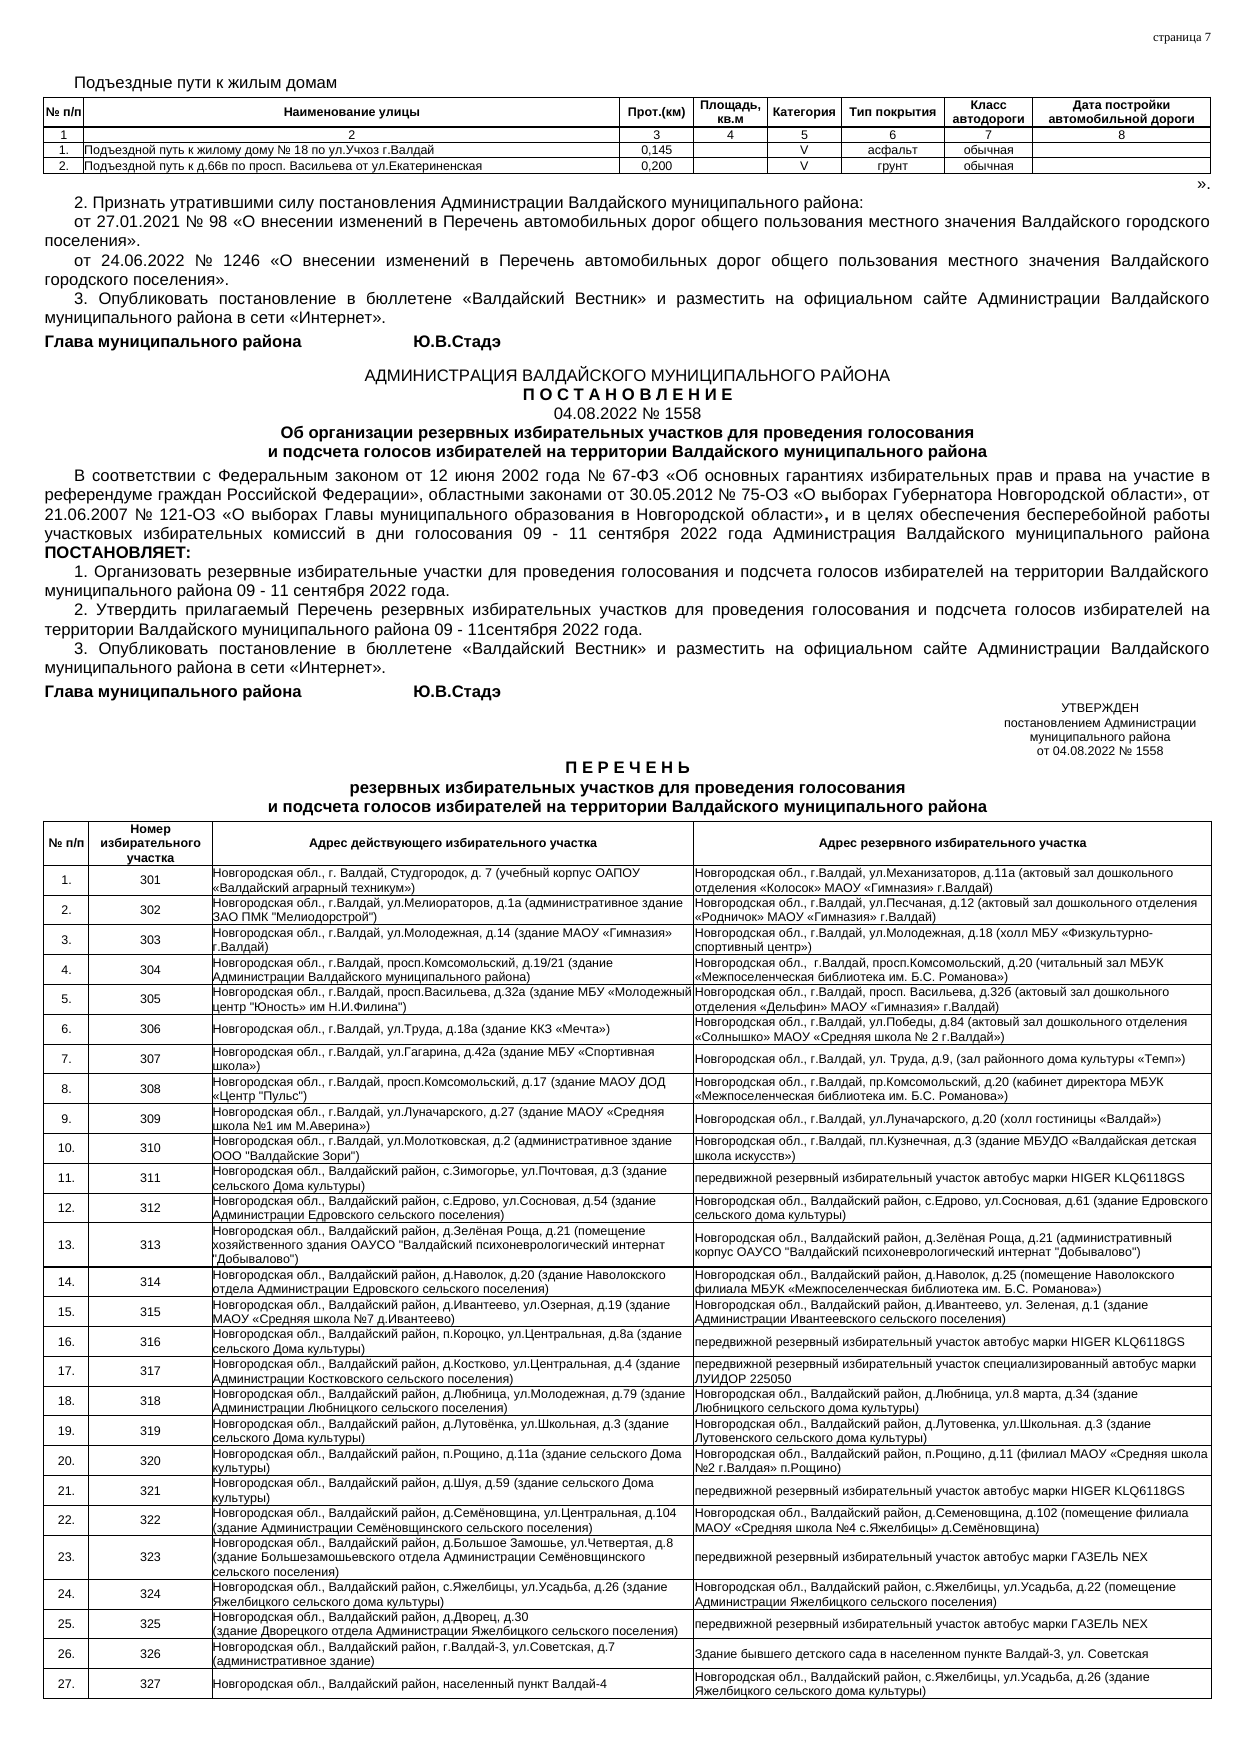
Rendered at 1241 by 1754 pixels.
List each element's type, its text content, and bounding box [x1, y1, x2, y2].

table_cell V [768, 143, 841, 157]
table_cell 25. [44, 1610, 88, 1638]
text и подсчета голосов избирателей на территории Валдайского муниципального района [44, 797, 1211, 816]
table_cell 1. [44, 866, 88, 894]
table_cell Подъездной путь к жилому дому № 18 по ул.Учхоз г.Валдай [84, 143, 619, 157]
table_cell [694, 158, 767, 173]
table_cell Новгородская обл., г.Валдай, просп.Комсомольский, д.19/21 (здание Администрации Валдайского муниципального района) [213, 955, 693, 984]
table_cell 4. [44, 955, 88, 984]
table_cell Новгородская обл., г.Валдай, ул.Молотковская, д.2 (административное здание ООО "Валдайские Зори") [213, 1134, 693, 1163]
table_header № п/п [44, 822, 88, 865]
table_cell 327 [89, 1669, 212, 1698]
text Об организации резервных избирательных участков для проведения голосования [44, 423, 1211, 442]
table_cell Новгородская обл., Валдайский район, п.Рощино, д.11а (здание сельского Дома культуры) [213, 1446, 693, 1475]
text 3. Опубликовать постановление в бюллетене «Валдайский Вестник» и разместить на официальном сайте Администрации Валдайского муниципального района в сети «Интернет». [44, 638, 1211, 677]
table_cell Новгородская обл., Валдайский район, д.Наволок, д.25 (помещение Наволокского филиала МБУК «Межпоселенческая библиотека им. Б.С. Романова») [694, 1268, 1211, 1296]
table_cell 326 [89, 1639, 212, 1668]
text от 24.06.2022 № 1246 «О внесении изменений в Перечень автомобильных дорог общего пользования местного значения Валдайского городского поселения». [44, 250, 1211, 289]
table_cell 323 [89, 1536, 212, 1579]
table_cell Новгородская обл., Валдайский район, д.Семёновщина, ул.Центральная, д.104 (здание Администрации Семёновщинского сельского поселения) [213, 1506, 693, 1534]
text ». [44, 174, 1211, 193]
table_cell 310 [89, 1134, 212, 1163]
table_header Прот.(км) [620, 98, 693, 126]
table_cell Новгородская обл., г.Валдай, просп.Васильева, д.32а (здание МБУ «Молодежный центр "Юность» им Н.И.Филина") [213, 985, 693, 1014]
table_cell Новгородская обл., Валдайский район, д.Дворец, д.30 (здание Дворецкого отдела Администрации Яжелбицкого сельского поселения) [213, 1610, 693, 1638]
table_cell Новгородская обл., г.Валдай, просп. Васильева, д.32б (актовый зал дошкольного отделения «Дельфин» МАОУ «Гимназия» г.Валдай) [694, 985, 1211, 1014]
table_cell передвижной резервный избирательный участок автобус марки НIGER KLQ6118GS [694, 1164, 1211, 1192]
table_cell [1033, 158, 1210, 173]
table_header Класс автодороги [945, 98, 1032, 126]
table_cell 2. [44, 158, 83, 173]
table_cell Новгородская обл., Валдайский район, д.Костково, ул.Центральная, д.4 (здание Администрации Костковского сельского поселения) [213, 1357, 693, 1386]
table_cell Новгородская обл., г.Валдай, просп.Комсомольский, д.20 (читальный зал МБУК «Межпоселенческая библиотека им. Б.С. Романова») [694, 955, 1211, 984]
text и подсчета голосов избирателей на территории Валдайского муниципального района [44, 442, 1211, 461]
table_cell Новгородская обл., Валдайский район, д.Лутовенка, ул.Школьная. д.3 (здание Лутовенского сельского дома культуры) [694, 1416, 1211, 1445]
table_cell Новгородская обл., г.Валдай, ул.Труда, д.18а (здание ККЗ «Мечта») [213, 1015, 693, 1043]
table_cell 321 [89, 1476, 212, 1505]
table_cell передвижной резервный избирательный участок автобус марки НIGER KLQ6118GS [694, 1327, 1211, 1356]
table_cell Новгородская обл., Валдайский район, д.Шуя, д.59 (здание сельского Дома культуры) [213, 1476, 693, 1505]
table_cell Новгородская обл., г.Валдай, ул.Луначарского, д.20 (холл гостиницы «Валдай») [694, 1104, 1211, 1133]
table_cell 318 [89, 1387, 212, 1415]
table_cell Новгородская обл., Валдайский район, п.Рощино, д.11 (филиал МАОУ «Средняя школа №2 г.Валдая» п.Рощино) [694, 1446, 1211, 1475]
table_cell 322 [89, 1506, 212, 1534]
table_cell Новгородская обл., Валдайский район, с.Яжелбицы, ул.Усадьба, д.26 (здание Яжелбицкого сельского дома культуры) [213, 1580, 693, 1608]
table_cell передвижной резервный избирательный участок специализированный автобус марки ЛУИДОР 225050 [694, 1357, 1211, 1386]
table_cell 319 [89, 1416, 212, 1445]
table_cell 4 [694, 128, 767, 142]
table_header Тип покрытия [842, 98, 944, 126]
text 2. Признать утратившими силу постановления Администрации Валдайского муниципального района: [44, 193, 1211, 212]
table_cell 2. [44, 896, 88, 924]
table_header Номер избирательного участка [89, 822, 212, 865]
table_cell 8. [44, 1074, 88, 1103]
table_cell Новгородская обл., г.Валдай, ул.Гагарина, д.42а (здание МБУ «Спортивная школа») [213, 1045, 693, 1073]
table_cell Новгородская обл., Валдайский район, п.Короцко, ул.Центральная, д.8а (здание сельского Дома культуры) [213, 1327, 693, 1356]
table_cell 0,200 [620, 158, 693, 173]
table_cell передвижной резервный избирательный участок автобус марки ГАЗЕЛЬ NEX [694, 1610, 1211, 1638]
table_cell Новгородская обл., Валдайский район, д.Любница, ул.8 марта, д.34 (здание Любницкого сельского дома культуры) [694, 1387, 1211, 1415]
table_cell 316 [89, 1327, 212, 1356]
table_cell 18. [44, 1387, 88, 1415]
table_cell Новгородская обл., Валдайский район, д.Лутовёнка, ул.Школьная, д.3 (здание сельского Дома культуры) [213, 1416, 693, 1445]
table_cell 317 [89, 1357, 212, 1386]
table_cell [694, 143, 767, 157]
table_cell Новгородская обл., г.Валдай, ул.Молодежная, д.14 (здание МАОУ «Гимназия» г.Валдай) [213, 925, 693, 954]
table_cell 13. [44, 1223, 88, 1266]
table_cell 304 [89, 955, 212, 984]
table_header Наименование улицы [84, 98, 619, 126]
table_cell 6 [842, 128, 944, 142]
table_cell Новгородская обл., Валдайский район, д.Ивантеево, ул. Зеленая, д.1 (здание Администрации Ивантеевского сельского поселения) [694, 1297, 1211, 1326]
subtitle П О С Т А Н О В Л Е Н И Е [44, 384, 1211, 404]
table_cell 8 [1033, 128, 1210, 142]
text резервных избирательных участков для проведения голосования [44, 777, 1211, 797]
table_cell 309 [89, 1104, 212, 1133]
table_cell 20. [44, 1446, 88, 1475]
table_cell Новгородская обл., г.Валдай, ул.Механизаторов, д.11а (актовый зал дошкольного отделения «Колосок» МАОУ «Гимназия» г.Валдай) [694, 866, 1211, 894]
table_cell 315 [89, 1297, 212, 1326]
table_cell 7. [44, 1045, 88, 1073]
table_cell 302 [89, 896, 212, 924]
table_cell 6. [44, 1015, 88, 1043]
table_cell асфальт [842, 143, 944, 157]
table_cell Новгородская обл., г.Валдай, ул.Победы, д.84 (актовый зал дошкольного отделения «Солнышко» МАОУ «Средняя школа № 2 г.Валдай») [694, 1015, 1211, 1043]
text В соответствии с Федеральным законом от 12 июня 2002 года № 67-ФЗ «Об основных гарантиях избирательных прав и права на участие в референдуме граждан Российской Федерации», областными законами от 30.05.2012 № 75-ОЗ «О выборах Губернатора Новгородской области», от 21.06.2007 № 121-ОЗ «О выборах Главы муниципального образования в Новгородской области», и в целях обеспечения бесперебойной работы участковых избирательных комиссий в дни голосования 09 - 11 сентября 2022 года Администрация Валдайского муниципального района ПОСТАНОВЛЯЕТ: [44, 466, 1211, 562]
table_cell Новгородская обл., Валдайский район, с.Яжелбицы, ул.Усадьба, д.22 (помещение Администрации Яжелбицкого сельского поселения) [694, 1580, 1211, 1608]
table_cell 301 [89, 866, 212, 894]
text УТВЕРЖДЕН [989, 701, 1211, 715]
table_cell 1. [44, 143, 83, 157]
table_cell 24. [44, 1580, 88, 1608]
table_cell 17. [44, 1357, 88, 1386]
text 1. Организовать резервные избирательные участки для проведения голосования и подсчета голосов избирателей на территории Валдайского муниципального района 09 - 11 сентября 2022 года. [44, 562, 1211, 600]
text постановлением Администрации [989, 715, 1211, 729]
table_cell Подъездной путь к д.66в по просп. Васильева от ул.Екатериненская [84, 158, 619, 173]
table_cell передвижной резервный избирательный участок автобус марки НIGER KLQ6118GS [694, 1476, 1211, 1505]
table_cell 5. [44, 985, 88, 1014]
table_cell Новгородская обл., Валдайский район, населенный пункт Валдай-4 [213, 1669, 693, 1698]
table_cell 9. [44, 1104, 88, 1133]
text П Е Р Е Ч Е Н Ь [44, 758, 1211, 777]
table_cell Новгородская обл., г.Валдай, ул.Молодежная, д.18 (холл МБУ «Физкультурно-спортивный центр») [694, 925, 1211, 954]
table_cell Новгородская обл., г.Валдай, ул.Песчаная, д.12 (актовый зал дошкольного отделения «Родничок» МАОУ «Гимназия» г.Валдай) [694, 896, 1211, 924]
table_cell 0,145 [620, 143, 693, 157]
table_cell Новгородская обл., г. Валдай, Студгородок, д. 7 (учебный корпус ОАПОУ «Валдайский аграрный техникум») [213, 866, 693, 894]
table_cell 324 [89, 1580, 212, 1608]
table_cell 14. [44, 1268, 88, 1296]
table_cell Новгородская обл., Валдайский район, д.Семеновщина, д.102 (помещение филиала МАОУ «Средняя школа №4 с.Яжелбицы» д.Семёновщина) [694, 1506, 1211, 1534]
table_cell передвижной резервный избирательный участок автобус марки ГАЗЕЛЬ NEX [694, 1536, 1211, 1579]
table_cell Новгородская обл., Валдайский район, с.Едрово, ул.Сосновая, д.54 (здание Администрации Едровского сельского поселения) [213, 1194, 693, 1222]
table_cell Новгородская обл., г.Валдай, просп.Комсомольский, д.17 (здание МАОУ ДОД «Центр "Пульс") [213, 1074, 693, 1103]
table_cell 2 [84, 128, 619, 142]
table_header Категория [768, 98, 841, 126]
table_cell Новгородская обл., г.Валдай, ул.Луначарского, д.27 (здание МАОУ «Средняя школа №1 им М.Аверина») [213, 1104, 693, 1133]
table_cell 27. [44, 1669, 88, 1698]
table_cell Новгородская обл., Валдайский район, д.Зелёная Роща, д.21 (административный корпус ОАУСО "Валдайский психоневрологический интернат "Добывалово") [694, 1223, 1211, 1266]
table_header № п/п [44, 98, 83, 126]
table_cell грунт [842, 158, 944, 173]
table_cell 306 [89, 1015, 212, 1043]
table_cell 325 [89, 1610, 212, 1638]
table_cell Новгородская обл., Валдайский район, г.Валдай-3, ул.Советская, д.7 (административное здание) [213, 1639, 693, 1668]
table_cell 7 [945, 128, 1032, 142]
table_cell 320 [89, 1446, 212, 1475]
text 2. Утвердить прилагаемый Перечень резервных избирательных участков для проведения голосования и подсчета голосов избирателей на территории Валдайского муниципального района 09 - 11сентября 2022 года. [44, 600, 1211, 638]
table_cell 307 [89, 1045, 212, 1073]
table_cell 10. [44, 1134, 88, 1163]
table_cell Новгородская обл., Валдайский район, с.Зимогорье, ул.Почтовая, д.3 (здание сельского Дома культуры) [213, 1164, 693, 1192]
table_cell 303 [89, 925, 212, 954]
table_cell обычная [945, 158, 1032, 173]
subtitle АДМИНИСТРАЦИЯ ВАЛДАЙСКОГО МУНИЦИПАЛЬНОГО РАЙОНА [44, 365, 1211, 384]
text Глава муниципального района Ю.В.Стадэ [44, 682, 1211, 701]
table_cell 11. [44, 1164, 88, 1192]
table_cell Новгородская обл., Валдайский район, д.Наволок, д.20 (здание Наволокского отдела Администрации Едровского сельского поселения) [213, 1268, 693, 1296]
table_cell 312 [89, 1194, 212, 1222]
table_cell 22. [44, 1506, 88, 1534]
table_cell Новгородская обл., Валдайский район, д.Любница, ул.Молодежная, д.79 (здание Администрации Любницкого сельского поселения) [213, 1387, 693, 1415]
table_cell 16. [44, 1327, 88, 1356]
table_header Дата постройки автомобильной дороги [1033, 98, 1210, 126]
text Подъездные пути к жилым домам [44, 73, 1211, 92]
table_cell 3 [620, 128, 693, 142]
table_cell [1033, 143, 1210, 157]
table_cell 3. [44, 925, 88, 954]
table_cell 305 [89, 985, 212, 1014]
table_cell 1 [44, 128, 83, 142]
table_header Адрес действующего избирательного участка [213, 822, 693, 865]
text от 27.01.2021 № 98 «О внесении изменений в Перечень автомобильных дорог общего пользования местного значения Валдайского городского поселения». [44, 212, 1211, 250]
table_cell 15. [44, 1297, 88, 1326]
table_cell 311 [89, 1164, 212, 1192]
table_cell 314 [89, 1268, 212, 1296]
table_cell обычная [945, 143, 1032, 157]
text 3. Опубликовать постановление в бюллетене «Валдайский Вестник» и разместить на официальном сайте Администрации Валдайского муниципального района в сети «Интернет». [44, 289, 1211, 327]
table_cell 5 [768, 128, 841, 142]
table_cell 21. [44, 1476, 88, 1505]
table_cell Новгородская обл., Валдайский район, с.Яжелбицы, ул.Усадьба, д.26 (здание Яжелбицкого сельского дома культуры) [694, 1669, 1211, 1698]
table_header Адрес резервного избирательного участка [694, 822, 1211, 865]
table_cell Здание бывшего детского сада в населенном пункте Валдай-3, ул. Советская [694, 1639, 1211, 1668]
text от 04.08.2022 № 1558 [989, 744, 1211, 758]
table_cell 23. [44, 1536, 88, 1579]
text 04.08.2022 № 1558 [44, 404, 1211, 423]
table_cell 26. [44, 1639, 88, 1668]
table_cell 19. [44, 1416, 88, 1445]
table_cell Новгородская обл., Валдайский район, д.Ивантеево, ул.Озерная, д.19 (здание МАОУ «Средняя школа №7 д.Ивантеево) [213, 1297, 693, 1326]
table_cell 12. [44, 1194, 88, 1222]
table_cell Новгородская обл., Валдайский район, с.Едрово, ул.Сосновая, д.61 (здание Едровского сельского дома культуры) [694, 1194, 1211, 1222]
table_cell Новгородская обл., г.Валдай, пр.Комсомольский, д.20 (кабинет директора МБУК «Межпоселенческая библиотека им. Б.С. Романова») [694, 1074, 1211, 1103]
table_cell Новгородская обл., г.Валдай, ул. Труда, д.9, (зал районного дома культуры «Темп») [694, 1045, 1211, 1073]
table_cell Новгородская обл., г.Валдай, ул.Мелиораторов, д.1а (административное здание ЗАО ПМК "Мелиодорстрой") [213, 896, 693, 924]
table_cell 313 [89, 1223, 212, 1266]
text муниципального района [989, 729, 1211, 744]
table_header Площадь, кв.м [694, 98, 767, 126]
table_cell V [768, 158, 841, 173]
table_cell Новгородская обл., Валдайский район, д.Большое Замошье, ул.Четвертая, д.8 (здание Большезамошьевского отдела Администрации Семёновщинского сельского поселения) [213, 1536, 693, 1579]
table_cell Новгородская обл., Валдайский район, д.Зелёная Роща, д.21 (помещение хозяйственного здания ОАУСО "Валдайский психоневрологический интернат "Добывалово") [213, 1223, 693, 1266]
text Глава муниципального района Ю.В.Стадэ [44, 332, 1211, 351]
table_cell 308 [89, 1074, 212, 1103]
